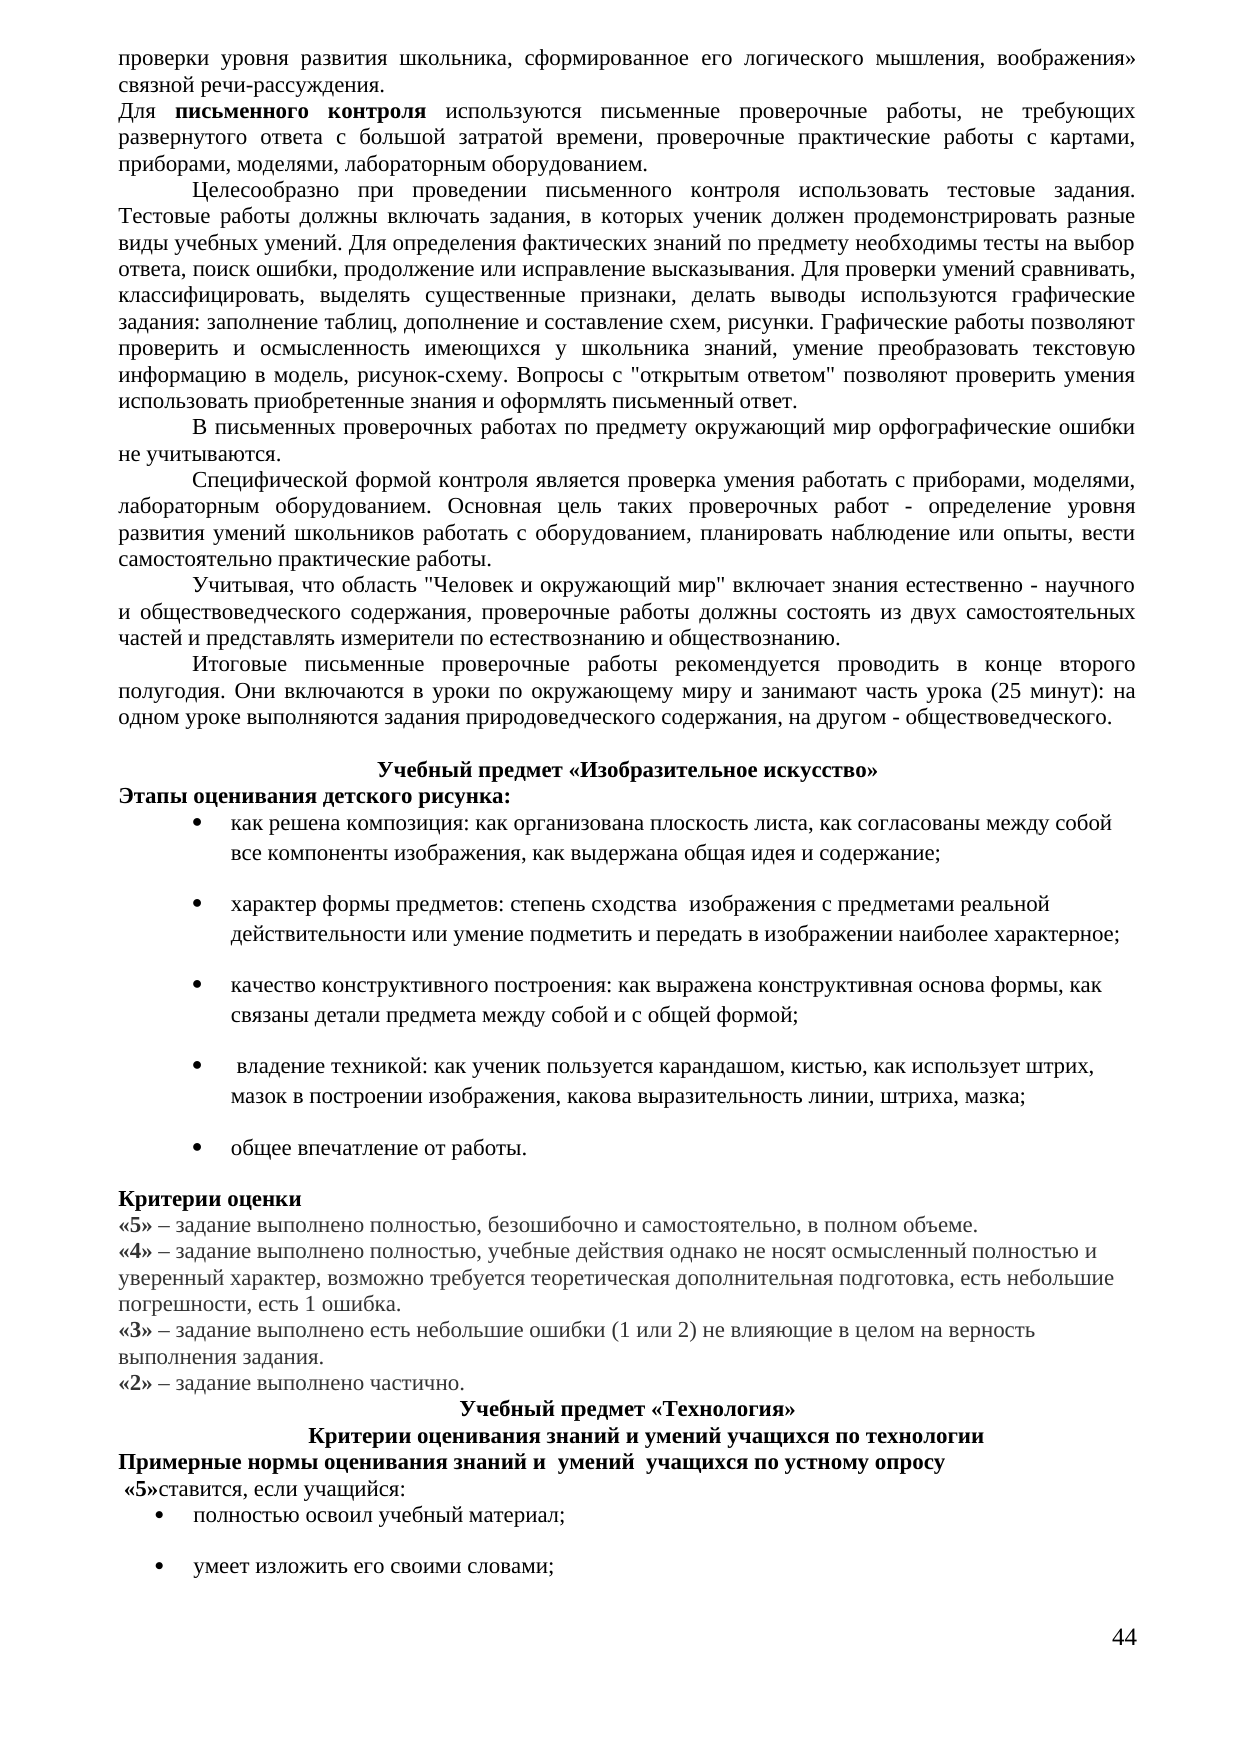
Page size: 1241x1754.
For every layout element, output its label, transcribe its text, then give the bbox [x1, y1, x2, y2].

list характер формы предметов: степень сходства изображения с предметами реальной действительности или умение подметить и передать в изображении наиболее характерное; [193, 890, 1137, 946]
text Критерии оценки [118, 1185, 1137, 1211]
text «5»ставится, если учащийся: [118, 1474, 1137, 1501]
text «2» – задание выполнено частично. [118, 1369, 1137, 1396]
text Для письменного контроля используются письменные проверочные работы, не требующих развернутого ответа с большой затратой времени, проверочные практические работы с картами, приборами, моделями, лабораторным оборудованием. [118, 97, 1137, 176]
text Учебный предмет «Технология» [118, 1396, 1137, 1422]
text Этапы оценивания детского рисунка: [118, 782, 1137, 809]
list общее впечатление от работы. [193, 1134, 1137, 1160]
text Критерии оценивания знаний и умений учащихся по технологии [156, 1422, 1137, 1448]
text Учебный предмет «Изобразительное искусство» [118, 756, 1137, 782]
text «5» – задание выполнено полностью, безошибочно и самостоятельно, в полном объеме. [118, 1211, 1137, 1237]
list владение техникой: как ученик пользуется карандашом, кистью, как использует штрих, мазок в построении изображения, какова выразительность линии, штриха, мазка; [193, 1052, 1137, 1109]
list полностью освоил учебный материал; [156, 1501, 1137, 1527]
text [118, 44, 1137, 97]
text Примерные нормы оценивания знаний и умений учащихся по устному опросу [118, 1448, 1137, 1474]
text Специфической формой контроля является проверка умения работать с приборами, моделями, лабораторным оборудованием. Основная цель таких проверочных работ - определение уровня развития умений школьников работать с оборудованием, планировать наблюдение или опыты, вести самостоятельно практические работы. [118, 466, 1137, 571]
text Учитывая, что область "Человек и окружающий мир" включает знания естественно - научного и обществоведческого содержания, проверочные работы должны состоять из двух самостоятельных частей и представлять измерители по естествознанию и обществознанию. [118, 571, 1137, 651]
text «3» – задание выполнено есть небольшие ошибки (1 или 2) не влияющие в целом на верность выполнения задания. [118, 1316, 1137, 1369]
text Целесообразно при проведении письменного контроля использовать тестовые задания. Тестовые работы должны включать задания, в которых ученик должен продемонстрировать разные виды учебных умений. Для определения фактических знаний по предмету необходимы тесты на выбор ответа, поиск ошибки, продолжение или исправление высказывания. Для проверки умений сравнивать, классифицировать, выделять существенные признаки, делать выводы используются графические задания: заполнение таблиц, дополнение и составление схем, рисунки. Графические работы позволяют проверить и осмысленность имеющихся у школьника знаний, умение преобразовать текстовую информацию в модель, рисунок-схему. Вопросы с "открытым ответом" позволяют проверить умения использовать приобретенные знания и оформлять письменный ответ. [118, 176, 1137, 413]
text Итоговые письменные проверочные работы рекомендуется проводить в конце второго полугодия. Они включаются в уроки по окружающему миру и занимают часть урока (25 минут): на одном уроке выполняются задания природоведческого содержания, на другом - обществоведческого. [118, 651, 1137, 729]
list умеет изложить его своими словами; [156, 1552, 1137, 1578]
list как решена композиция: как организована плоскость листа, как согласованы между собой все компоненты изображения, как выдержана общая идея и содержание; [193, 809, 1137, 865]
text В письменных проверочных работах по предмету окружающий мир орфографические ошибки не учитываются. [118, 413, 1137, 466]
list качество конструктивного построения: как выражена конструктивная основа формы, как связаны детали предмета между собой и с общей формой; [193, 971, 1137, 1028]
text «4» – задание выполнено полностью, учебные действия однако не носят осмысленный полностью и уверенный характер, возможно требуется теоретическая дополнительная подготовка, есть небольшие погрешности, есть 1 ошибка. [118, 1237, 1137, 1316]
